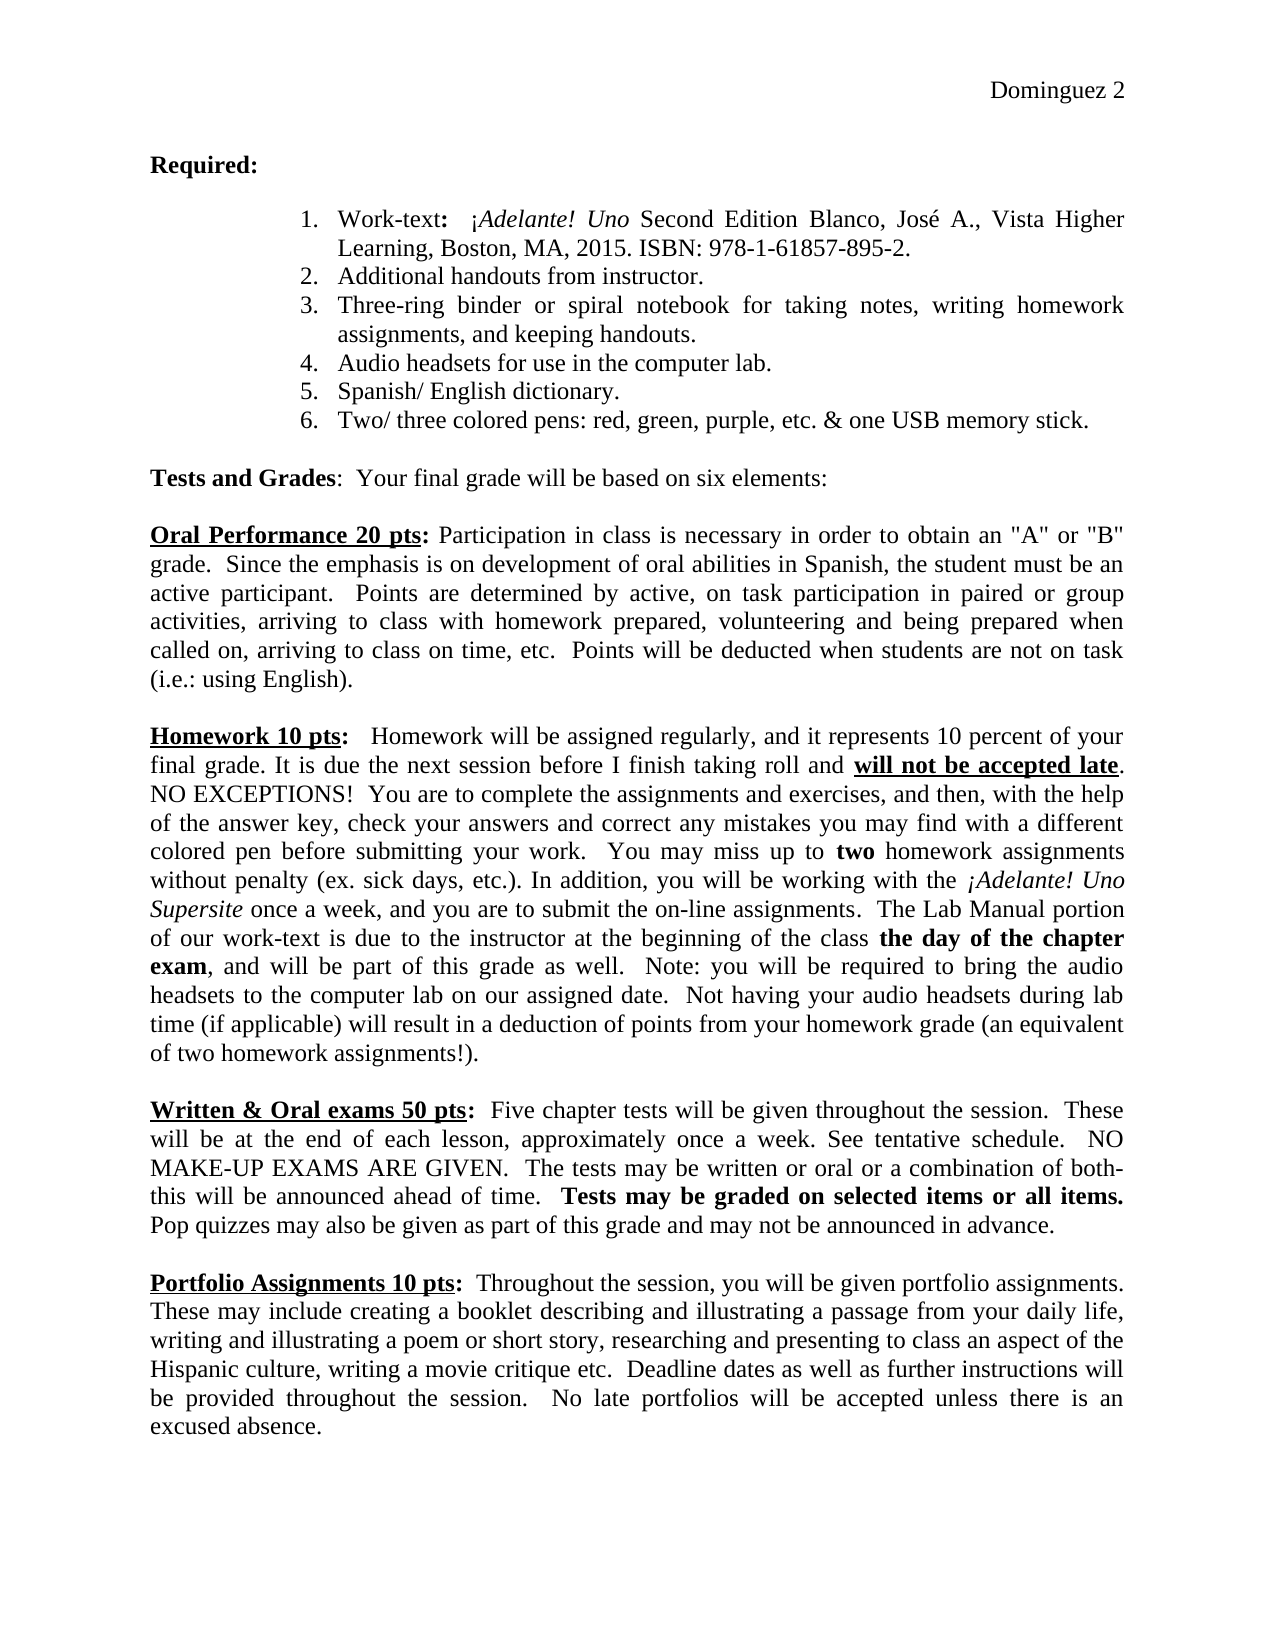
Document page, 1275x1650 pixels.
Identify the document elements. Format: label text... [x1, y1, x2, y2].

list Work-text: ¡Adelante! Uno Second Edition Blanco, José A., Vista Higher Learning, Boston, MA, 2015. ISBN: 978-1-61857-895-2. [300, 204, 1125, 261]
text Tests and Grades: Your final grade will be based on six elements: [150, 463, 1125, 491]
list Additional handouts from instructor. [300, 261, 1125, 290]
text Homework 10 pts: Homework will be assigned regularly, and it represents 10 percent of your final grade. It is due the next session before I finish taking roll and will not be accepted late. NO EXCEPTIONS! You are to complete the assignments and exercises, and then, with the help of the answer key, check your answers and correct any mistakes you may find with a different colored pen before submitting your work. You may miss up to two homework assignments without penalty (ex. sick days, etc.). In addition, you will be working with the ¡Adelante! Uno Supersite once a week, and you are to submit the on-line assignments. The Lab Manual portion of our work-text is due to the instructor at the beginning of the class the day of the chapter exam, and will be part of this grade as well. Note: you will be required to bring the audio headsets to the computer lab on our assigned date. Not having your audio headsets during lab time (if applicable) will result in a deduction of points from your homework grade (an equivalent of two homework assignments!). [150, 721, 1125, 1066]
list Audio headsets for use in the computer lab. [300, 348, 1125, 376]
text Written & Oral exams 50 pts: Five chapter tests will be given throughout the session. These will be at the end of each lesson, approximately once a week. See tentative schedule. NO MAKE-UP EXAMS ARE GIVEN. The tests may be written or oral or a combination of both- this will be announced ahead of time. Tests may be graded on selected items or all items. Pop quizzes may also be given as part of this grade and may not be announced in advance. [150, 1095, 1125, 1239]
text Required: [150, 150, 1125, 179]
list Three-ring binder or spiral notebook for taking notes, writing homework assignments, and keeping handouts. [300, 290, 1125, 348]
list Spanish/ English dictionary. [300, 376, 1200, 405]
list Two/ three colored pens: red, green, purple, etc. & one USB memory stick. [300, 405, 1200, 434]
text Portfolio Assignments 10 pts: Throughout the session, you will be given portfolio assignments. These may include creating a booklet describing and illustrating a passage from your daily life, writing and illustrating a poem or short story, researching and presenting to class an aspect of the Hispanic culture, writing a movie critique etc. Deadline dates as well as further instructions will be provided throughout the session. No late portfolios will be accepted unless there is an excused absence. [150, 1268, 1125, 1440]
text Oral Performance 20 pts: Participation in class is necessary in order to obtain an "A" or "B" grade. Since the emphasis is on development of oral abilities in Spanish, the student must be an active participant. Points are determined by active, on task participation in paired or group activities, arriving to class with homework prepared, volunteering and being prepared when called on, arriving to class on time, etc. Points will be deducted when students are not on task (i.e.: using English). [150, 520, 1125, 693]
